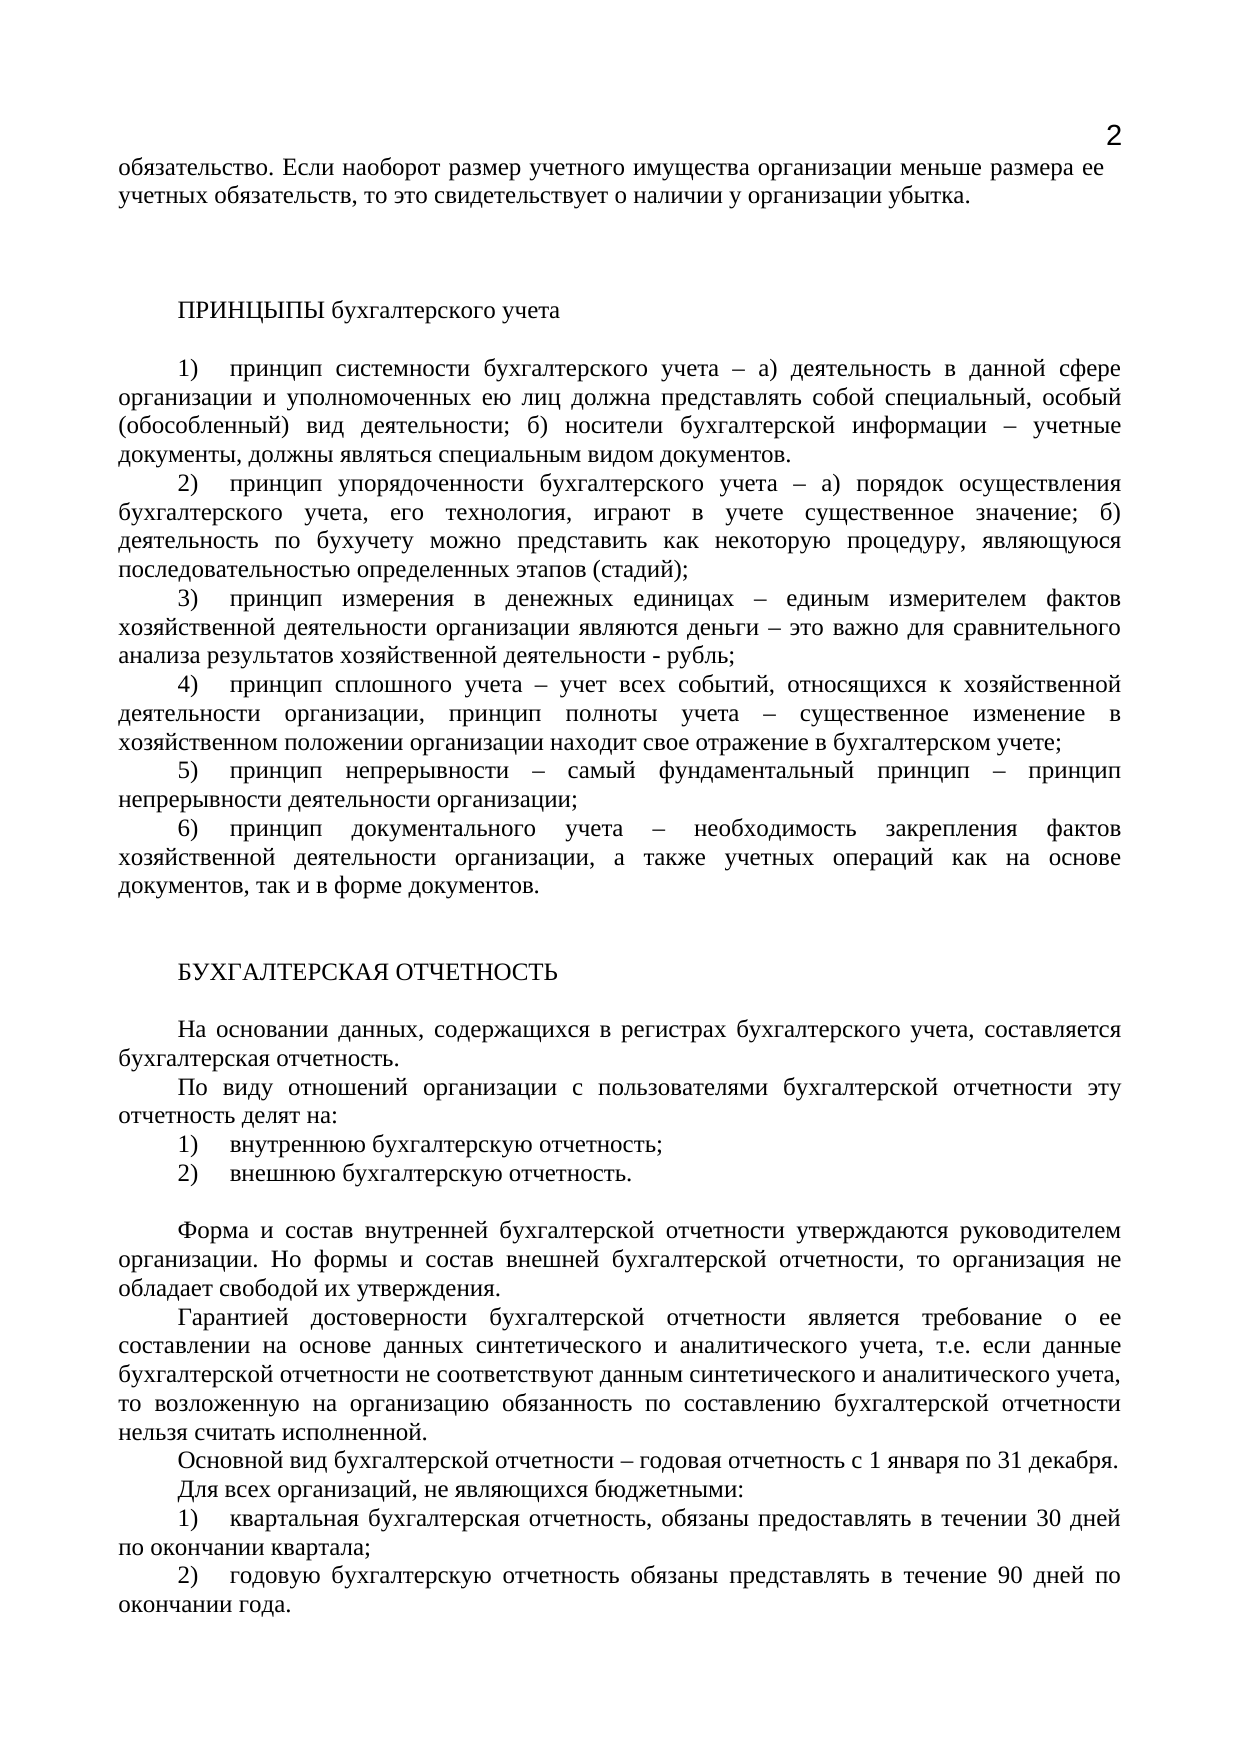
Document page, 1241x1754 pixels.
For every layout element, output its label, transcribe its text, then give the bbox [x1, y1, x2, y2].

text Основной вид бухгалтерской отчетности – годовая отчетность с 1 января по 31 декабря. [118, 1445, 1122, 1474]
list принцип документального учета – необходимость закрепления фактов хозяйственной деятельности организации, а также учетных операций как на основе документов, так и в форме документов. [118, 813, 1122, 899]
list внешнюю бухгалтерскую отчетность. [118, 1158, 1122, 1187]
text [118, 152, 1122, 209]
text На основании данных, содержащихся в регистрах бухгалтерского учета, составляется бухгалтерская отчетность. [118, 1014, 1122, 1072]
list принцип измерения в денежных единицах – единым измерителем фактов хозяйственной деятельности организации являются деньги – это важно для сравнительного анализа результатов хозяйственной деятельности - рубль; [118, 583, 1122, 669]
list квартальная бухгалтерская отчетность, обязаны предоставлять в течении 30 дней по окончании квартала; [118, 1503, 1122, 1560]
text Гарантией достоверности бухгалтерской отчетности является требование о ее составлении на основе данных синтетического и аналитического учета, т.е. если данные бухгалтерской отчетности не соответствуют данным синтетического и аналитического учета, то возложенную на организацию обязанность по составлению бухгалтерской отчетности нельзя считать исполненной. [118, 1302, 1122, 1445]
list принцип непрерывности – самый фундаментальный принцип – принцип непрерывности деятельности организации; [118, 755, 1122, 813]
list внутреннюю бухгалтерскую отчетность; [118, 1129, 1122, 1158]
list принцип системности бухгалтерского учета – а) деятельность в данной сфере организации и уполномоченных ею лиц должна представлять собой специальный, особый (обособленный) вид деятельности; б) носители бухгалтерской информации – учетные документы, должны являться специальным видом документов. [118, 353, 1122, 468]
text Форма и состав внутренней бухгалтерской отчетности утверждаются руководителем организации. Но формы и состав внешней бухгалтерской отчетности, то организация не обладает свободой их утверждения. [118, 1215, 1122, 1302]
subtitle БУХГАЛТЕРСКАЯ ОТЧЕТНОСТЬ [118, 957, 1122, 985]
list принцип упорядоченности бухгалтерского учета – а) порядок осуществления бухгалтерского учета, его технология, играют в учете существенное значение; б) деятельность по бухучету можно представить как некоторую процедуру, являющуюся последовательностью определенных этапов (стадий); [118, 468, 1122, 583]
list принцип сплошного учета – учет всех событий, относящихся к хозяйственной деятельности организации, принцип полноты учета – существенное изменение в хозяйственном положении организации находит свое отражение в бухгалтерском учете; [118, 669, 1122, 755]
text Для всех организаций, не являющихся бюджетными: [118, 1474, 1122, 1503]
text По виду отношений организации с пользователями бухгалтерской отчетности эту отчетность делят на: [118, 1072, 1122, 1129]
list годовую бухгалтерскую отчетность обязаны представлять в течение 90 дней по окончании года. [118, 1560, 1122, 1618]
subtitle ПРИНЦЫПЫ бухгалтерского учета [118, 295, 1122, 324]
